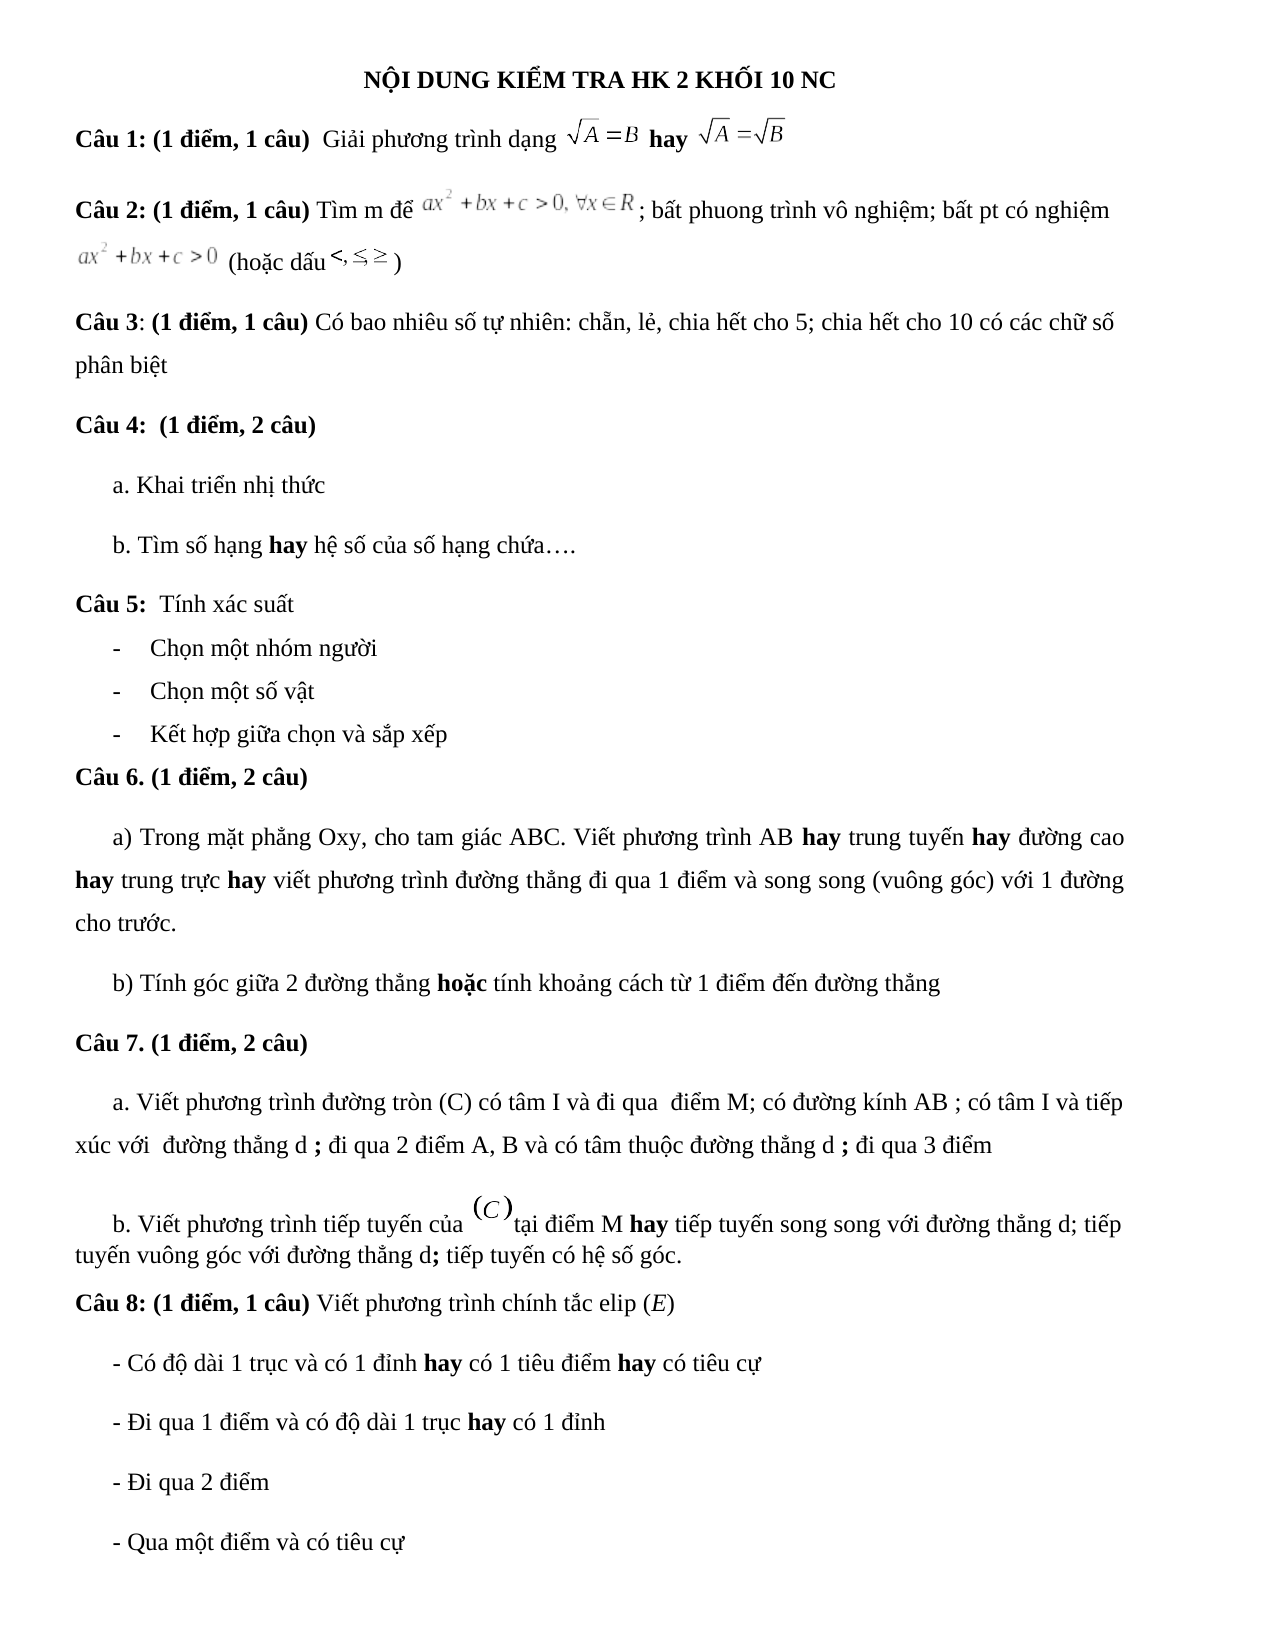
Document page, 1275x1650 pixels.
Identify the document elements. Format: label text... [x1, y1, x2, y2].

text Câu 4: (1 điểm, 2 câu) [75, 410, 1125, 439]
text Câu 1: (1 điểm, 1 câu) Giải phương trình dạng hay [75, 113, 1125, 153]
text Câu 5: Tính xác suất [75, 589, 1125, 618]
text - Có độ dài 1 trục và có 1 đỉnh hay có 1 tiêu điểm hay có tiêu cự [75, 1348, 1125, 1376]
text Câu 7. (1 điểm, 2 câu) [75, 1028, 1125, 1056]
text - Đi qua 1 điểm và có độ dài 1 trục hay có 1 đỉnh [75, 1407, 1125, 1436]
text Câu 2: (1 điểm, 1 câu) Tìm m để ; bất phuong trình vô nghiệm; bất pt có nghiệm (hoặc dấu ) [75, 184, 1125, 276]
text - Đi qua 2 điểm [75, 1467, 1125, 1496]
list Kết hợp giữa chọn và sắp xếp [112, 719, 1125, 748]
text a) Trong mặt phẳng Oxy, cho tam giác ABC. Viết phương trình AB hay trung tuyến hay đường cao hay trung trực hay viết phương trình đường thẳng đi qua 1 điểm và song song (vuông góc) với 1 đường cho trước. [75, 822, 1125, 937]
text Câu 8: (1 điểm, 1 câu) Viết phương trình chính tắc elip (E) [75, 1288, 1125, 1317]
text a. Viết phương trình đường tròn (C) có tâm I và đi qua điểm M; có đường kính AB ; có tâm I và tiếp xúc với đường thẳng d ; đi qua 2 điểm A, B và có tâm thuộc đường thẳng d ; đi qua 3 điểm [75, 1087, 1125, 1159]
list Chọn một số vật [112, 676, 1125, 704]
text b. Viết phương trình tiếp tuyến của tại điểm M hay tiếp tuyến song song với đường thẳng d; tiếp tuyến vuông góc với đường thẳng d; tiếp tuyến có hệ số góc. [75, 1190, 1125, 1269]
text Câu 6. (1 điểm, 2 câu) [75, 762, 1125, 791]
text Câu 3: (1 điểm, 1 câu) Có bao nhiêu số tự nhiên: chẵn, lẻ, chia hết cho 5; chia hết cho 10 có các chữ số phân biệt [75, 307, 1125, 379]
text - Qua một điểm và có tiêu cự [75, 1527, 1125, 1556]
text a. Khai triển nhị thức [75, 470, 1125, 499]
list Chọn một nhóm người [112, 633, 1125, 661]
text b) Tính góc giữa 2 đường thẳng hoặc tính khoảng cách từ 1 điểm đến đường thẳng [75, 968, 1125, 997]
text NỘI DUNG KIỂM TRA HK 2 KHỐI 10 NC [75, 66, 1125, 94]
text b. Tìm số hạng hay hệ số của số hạng chứa…. [75, 530, 1125, 558]
